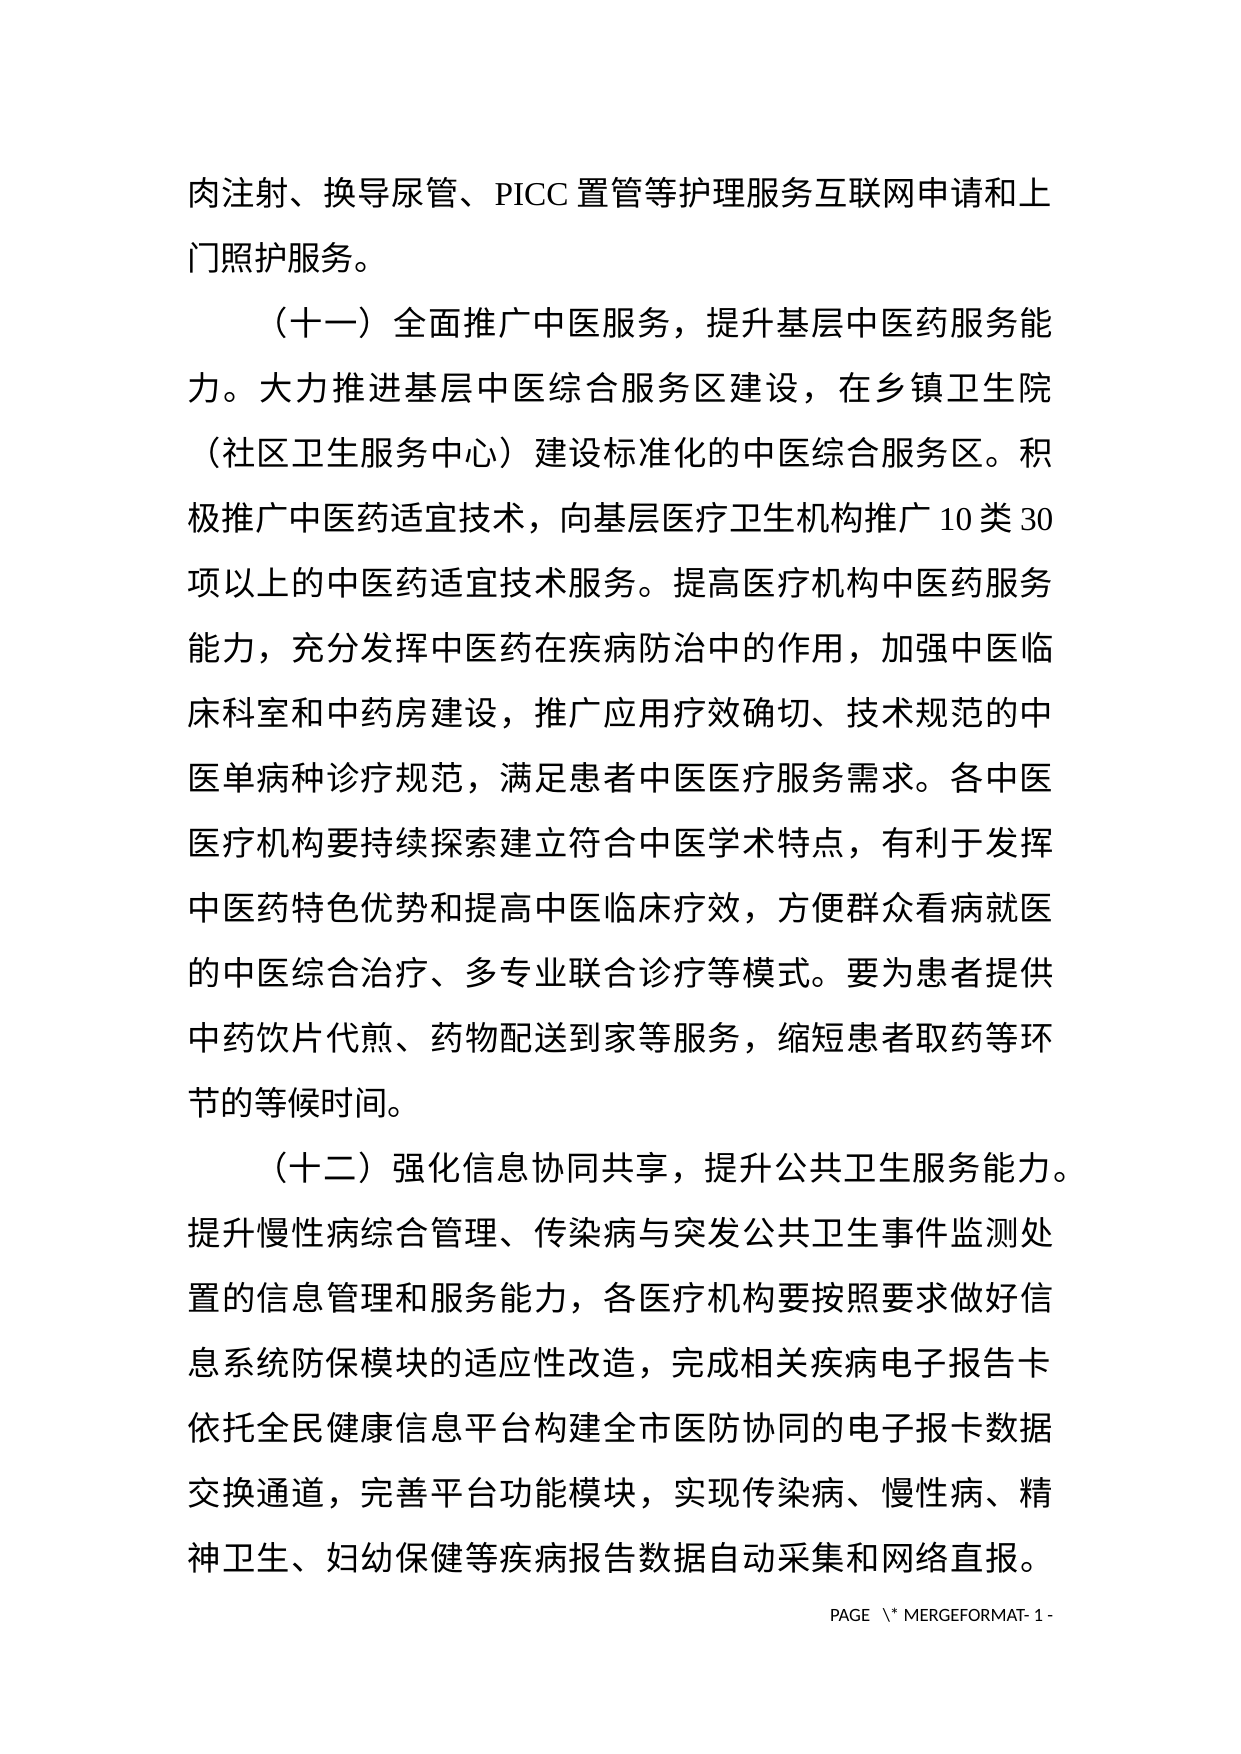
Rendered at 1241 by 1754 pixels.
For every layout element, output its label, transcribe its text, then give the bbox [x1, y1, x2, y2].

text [187, 158, 1053, 288]
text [187, 1133, 1053, 1588]
text （十一）全面推广中医服务，提升基层中医药服务能力。大力推进基层中医综合服务区建设，在乡镇卫生院（社区卫生服务中心）建设标准化的中医综合服务区。积极推广中医药适宜技术，向基层医疗卫生机构推广10类30项以上的中医药适宜技术服务。提高医疗机构中医药服务能力，充分发挥中医药在疾病防治中的作用，加强中医临床科室和中药房建设，推广应用疗效确切、技术规范的中医单病种诊疗规范，满足患者中医医疗服务需求。各中医医疗机构要持续探索建立符合中医学术特点，有利于发挥中医药特色优势和提高中医临床疗效，方便群众看病就医的中医综合治疗、多专业联合诊疗等模式。要为患者提供中药饮片代煎、药物配送到家等服务，缩短患者取药等环节的等候时间。 [187, 288, 1053, 1133]
